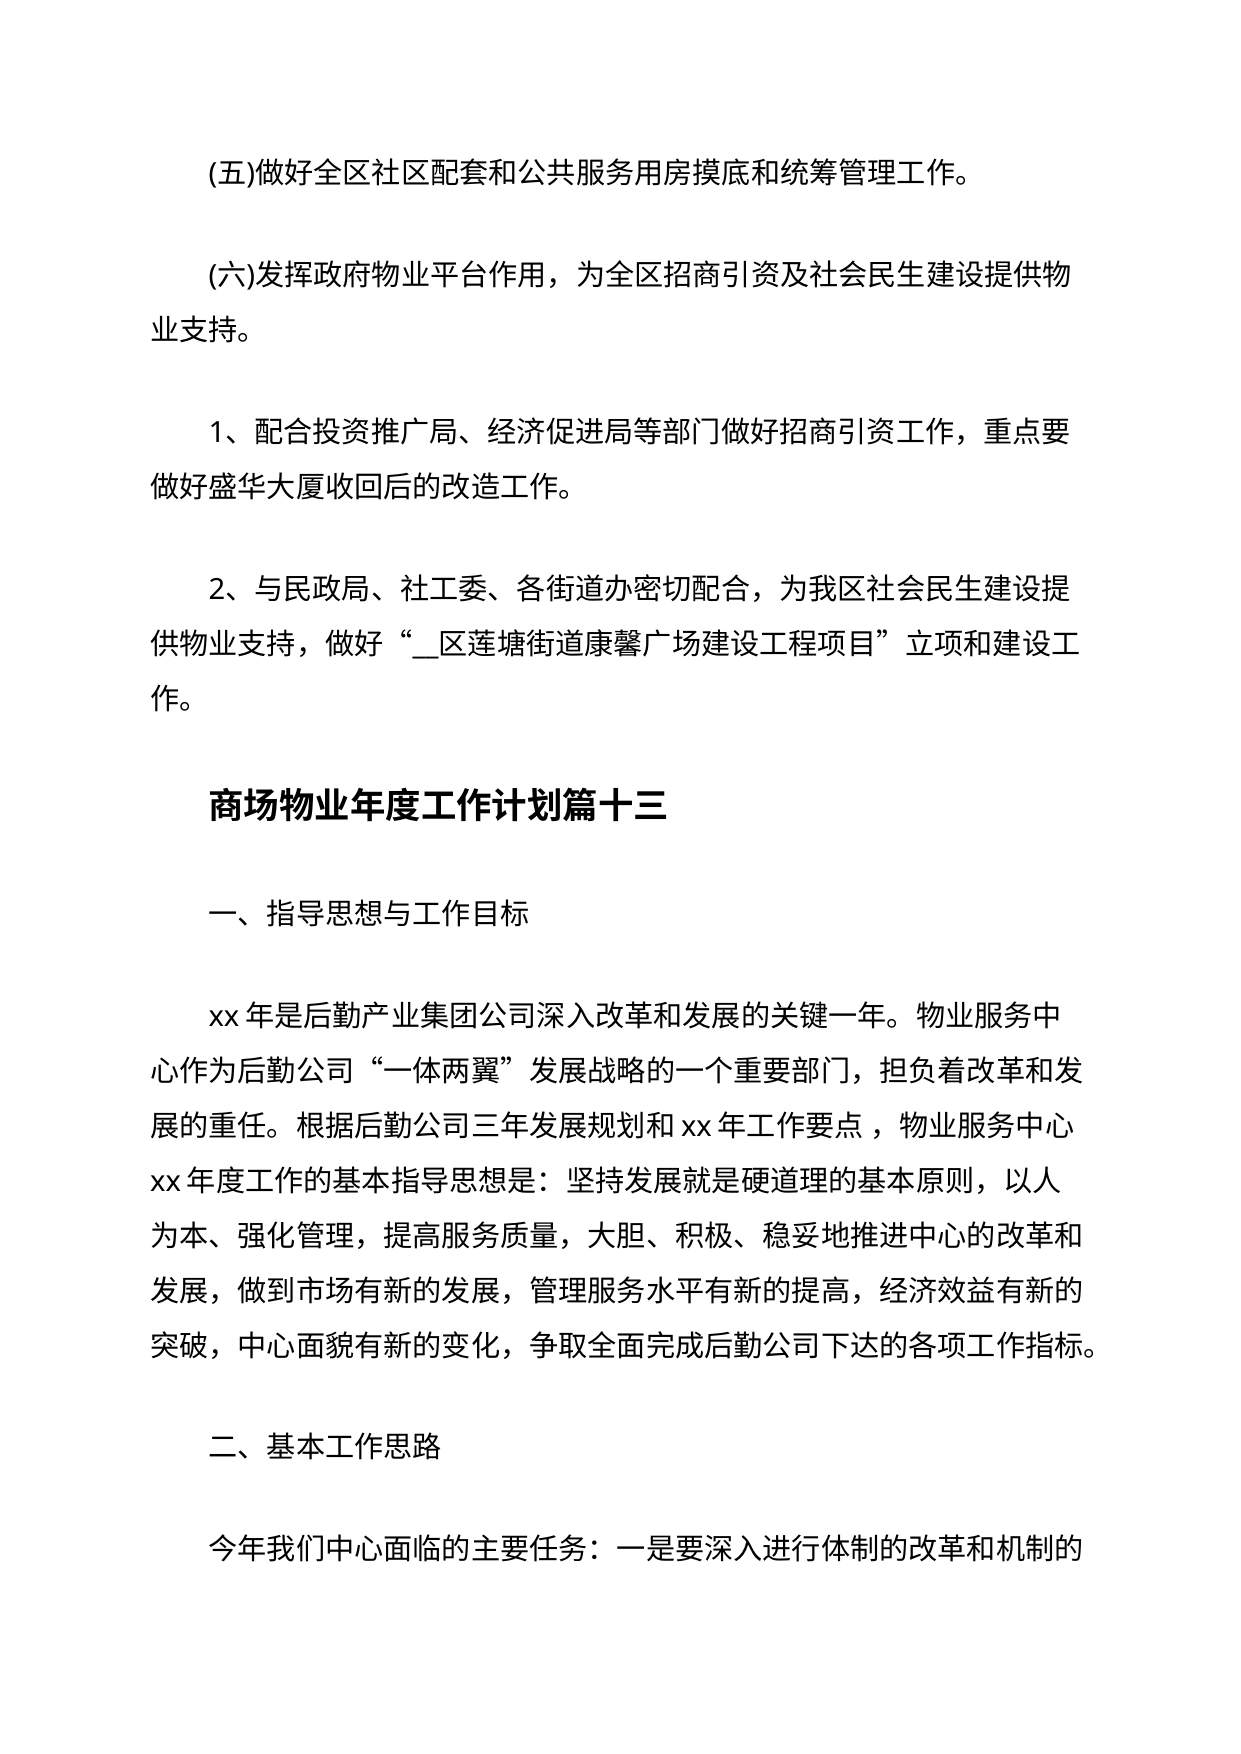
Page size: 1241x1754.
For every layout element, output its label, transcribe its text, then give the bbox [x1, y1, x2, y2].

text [150, 1526, 1090, 1568]
text 二、基本工作思路 [150, 1424, 1090, 1466]
text (六)发挥政府物业平台作用，为全区招商引资及社会民生建设提供物业支持。 [150, 252, 1090, 349]
text 2、与民政局、社工委、各街道办密切配合，为我区社会民生建设提供物业支持，做好“__区莲塘街道康馨广场建设工程项目”立项和建设工作。 [150, 566, 1090, 718]
text xx年是后勤产业集团公司深入改革和发展的关键一年。物业服务中心作为后勤公司“一体两翼”发展战略的一个重要部门，担负着改革和发展的重任。根据后勤公司三年发展规划和xx年工作要点 ，物业服务中心xx年度工作的基本指导思想是：坚持发展就是硬道理的基本原则，以人为本、强化管理，提高服务质量，大胆、积极、稳妥地推进中心的改革和发展，做到市场有新的发展，管理服务水平有新的提高，经济效益有新的突破，中心面貌有新的变化，争取全面完成后勤公司下达的各项工作指标。 [150, 992, 1090, 1364]
text 一、指导思想与工作目标 [150, 891, 1090, 933]
text 商场物业年度工作计划篇十三 [150, 777, 1090, 828]
text 1、配合投资推广局、经济促进局等部门做好招商引资工作，重点要做好盛华大厦收回后的改造工作。 [150, 409, 1090, 506]
text (五)做好全区社区配套和公共服务用房摸底和统筹管理工作。 [150, 150, 1090, 192]
